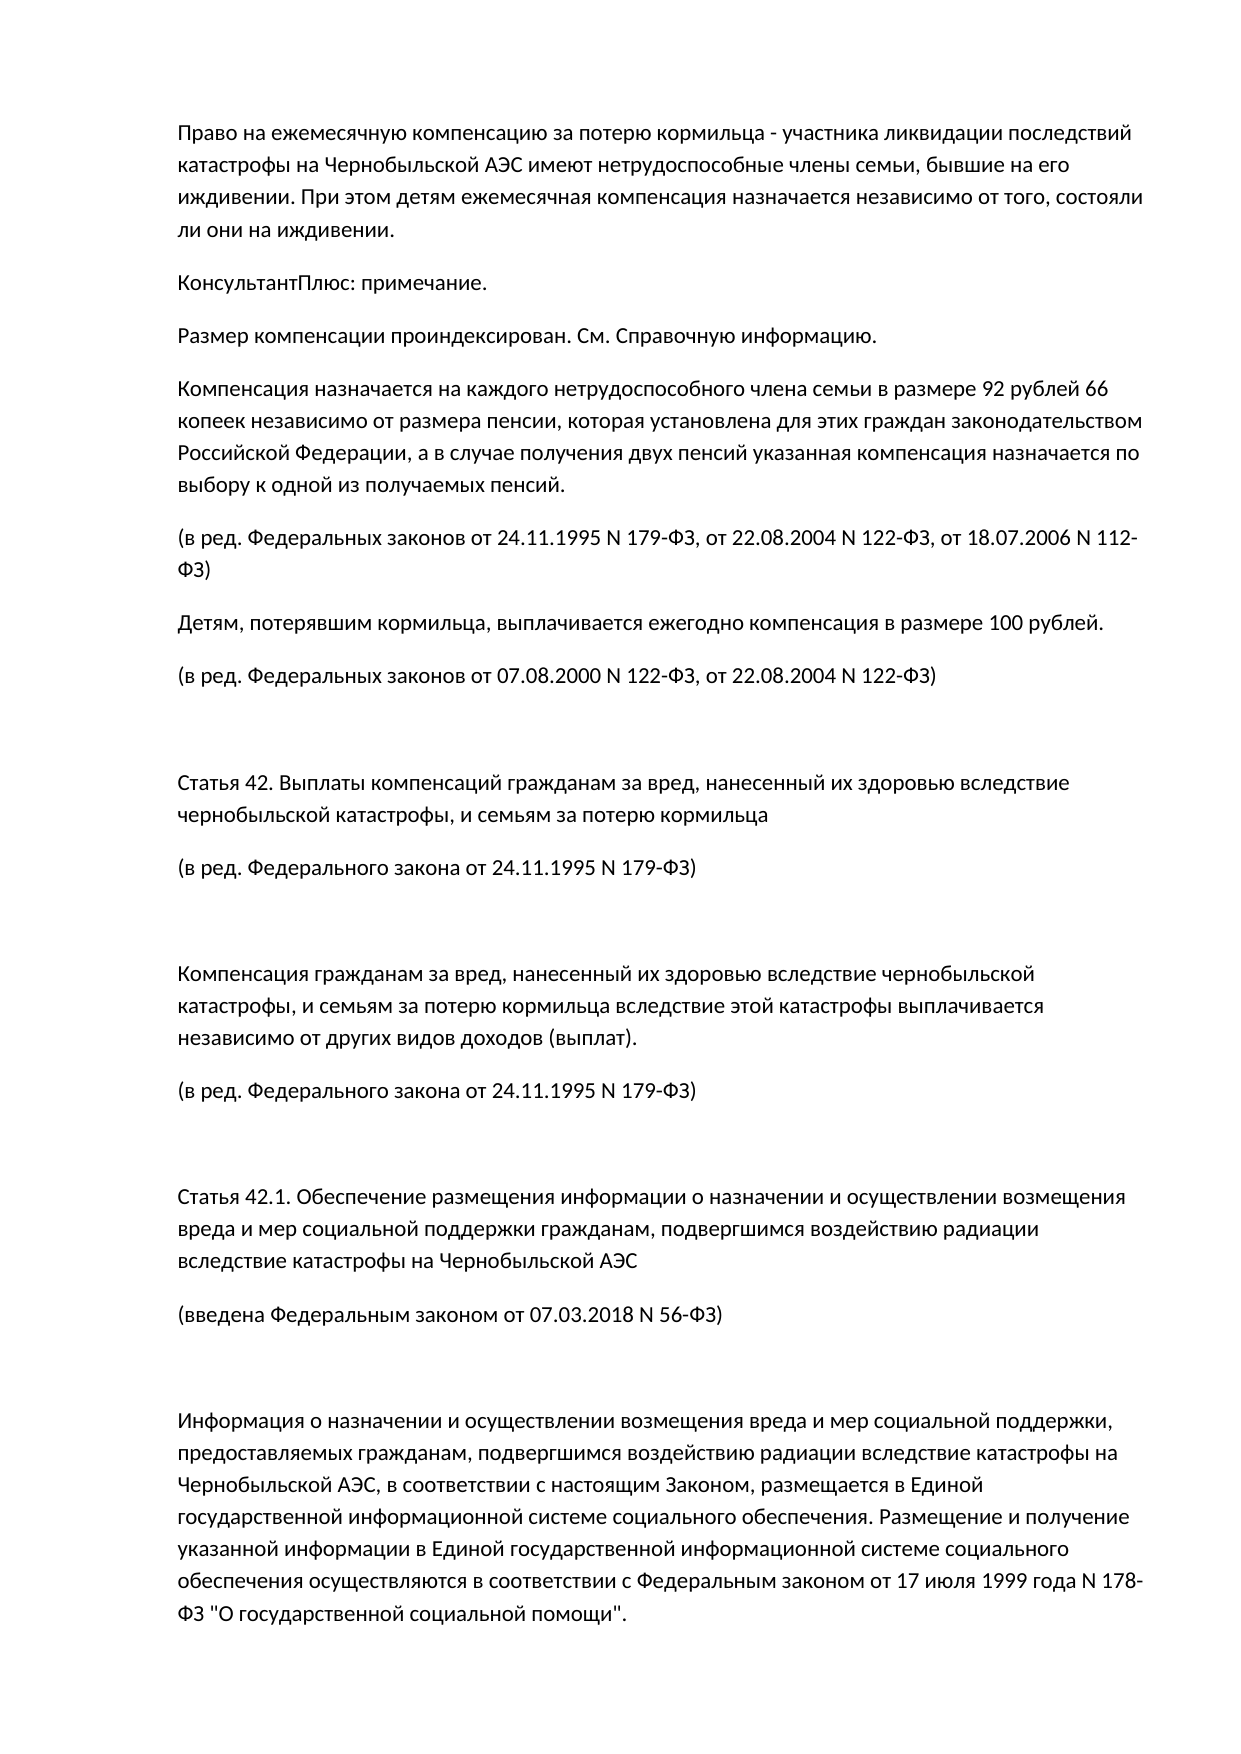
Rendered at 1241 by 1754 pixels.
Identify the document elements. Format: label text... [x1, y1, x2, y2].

text (в ред. Федеральных законов от 07.08.2000 N 122-ФЗ, от 22.08.2004 N 122-ФЗ) [177, 662, 1152, 689]
text (в ред. Федерального закона от 24.11.1995 N 179-ФЗ) [177, 1076, 1152, 1104]
text Статья 42. Выплаты компенсаций гражданам за вред, нанесенный их здоровью вследствие чернобыльской катастрофы, и семьям за потерю кормильца [177, 768, 1152, 828]
text (введена Федеральным законом от 07.03.2018 N 56-ФЗ) [177, 1300, 1152, 1328]
text Информация о назначении и осуществлении возмещения вреда и мер социальной поддержки, предоставляемых гражданам, подвергшимся воздействию радиации вследствие катастрофы на Чернобыльской АЭС, в соответствии с настоящим Законом, размещается в Единой государственной информационной системе социального обеспечения. Размещение и получение указанной информации в Единой государственной информационной системе социального обеспечения осуществляются в соответствии с Федеральным законом от 17 июля 1999 года N 178-ФЗ "О государственной социальной помощи". [177, 1406, 1152, 1627]
text Компенсация гражданам за вред, нанесенный их здоровью вследствие чернобыльской катастрофы, и семьям за потерю кормильца вследствие этой катастрофы выплачивается независимо от других видов доходов (выплат). [177, 959, 1152, 1051]
text Компенсация назначается на каждого нетрудоспособного члена семьи в размере 92 рублей 66 копеек независимо от размера пенсии, которая установлена для этих граждан законодательством Российской Федерации, а в случае получения двух пенсий указанная компенсация назначается по выбору к одной из получаемых пенсий. [177, 374, 1152, 498]
text (в ред. Федеральных законов от 24.11.1995 N 179-ФЗ, от 22.08.2004 N 122-ФЗ, от 18.07.2006 N 112-ФЗ) [177, 523, 1152, 583]
text (в ред. Федерального закона от 24.11.1995 N 179-ФЗ) [177, 853, 1152, 881]
text Размер компенсации проиндексирован. См. Справочную информацию. [177, 321, 1152, 349]
text Детям, потерявшим кормильца, выплачивается ежегодно компенсация в размере 100 рублей. [177, 608, 1152, 637]
text КонсультантПлюс: примечание. [177, 268, 1152, 296]
text Статья 42.1. Обеспечение размещения информации о назначении и осуществлении возмещения вреда и мер социальной поддержки гражданам, подвергшимся воздействию радиации вследствие катастрофы на Чернобыльской АЭС [177, 1182, 1152, 1275]
text Право на ежемесячную компенсацию за потерю кормильца - участника ликвидации последствий катастрофы на Чернобыльской АЭС имеют нетрудоспособные члены семьи, бывшие на его иждивении. При этом детям ежемесячная компенсация назначается независимо от того, состояли ли они на иждивении. [177, 118, 1152, 243]
